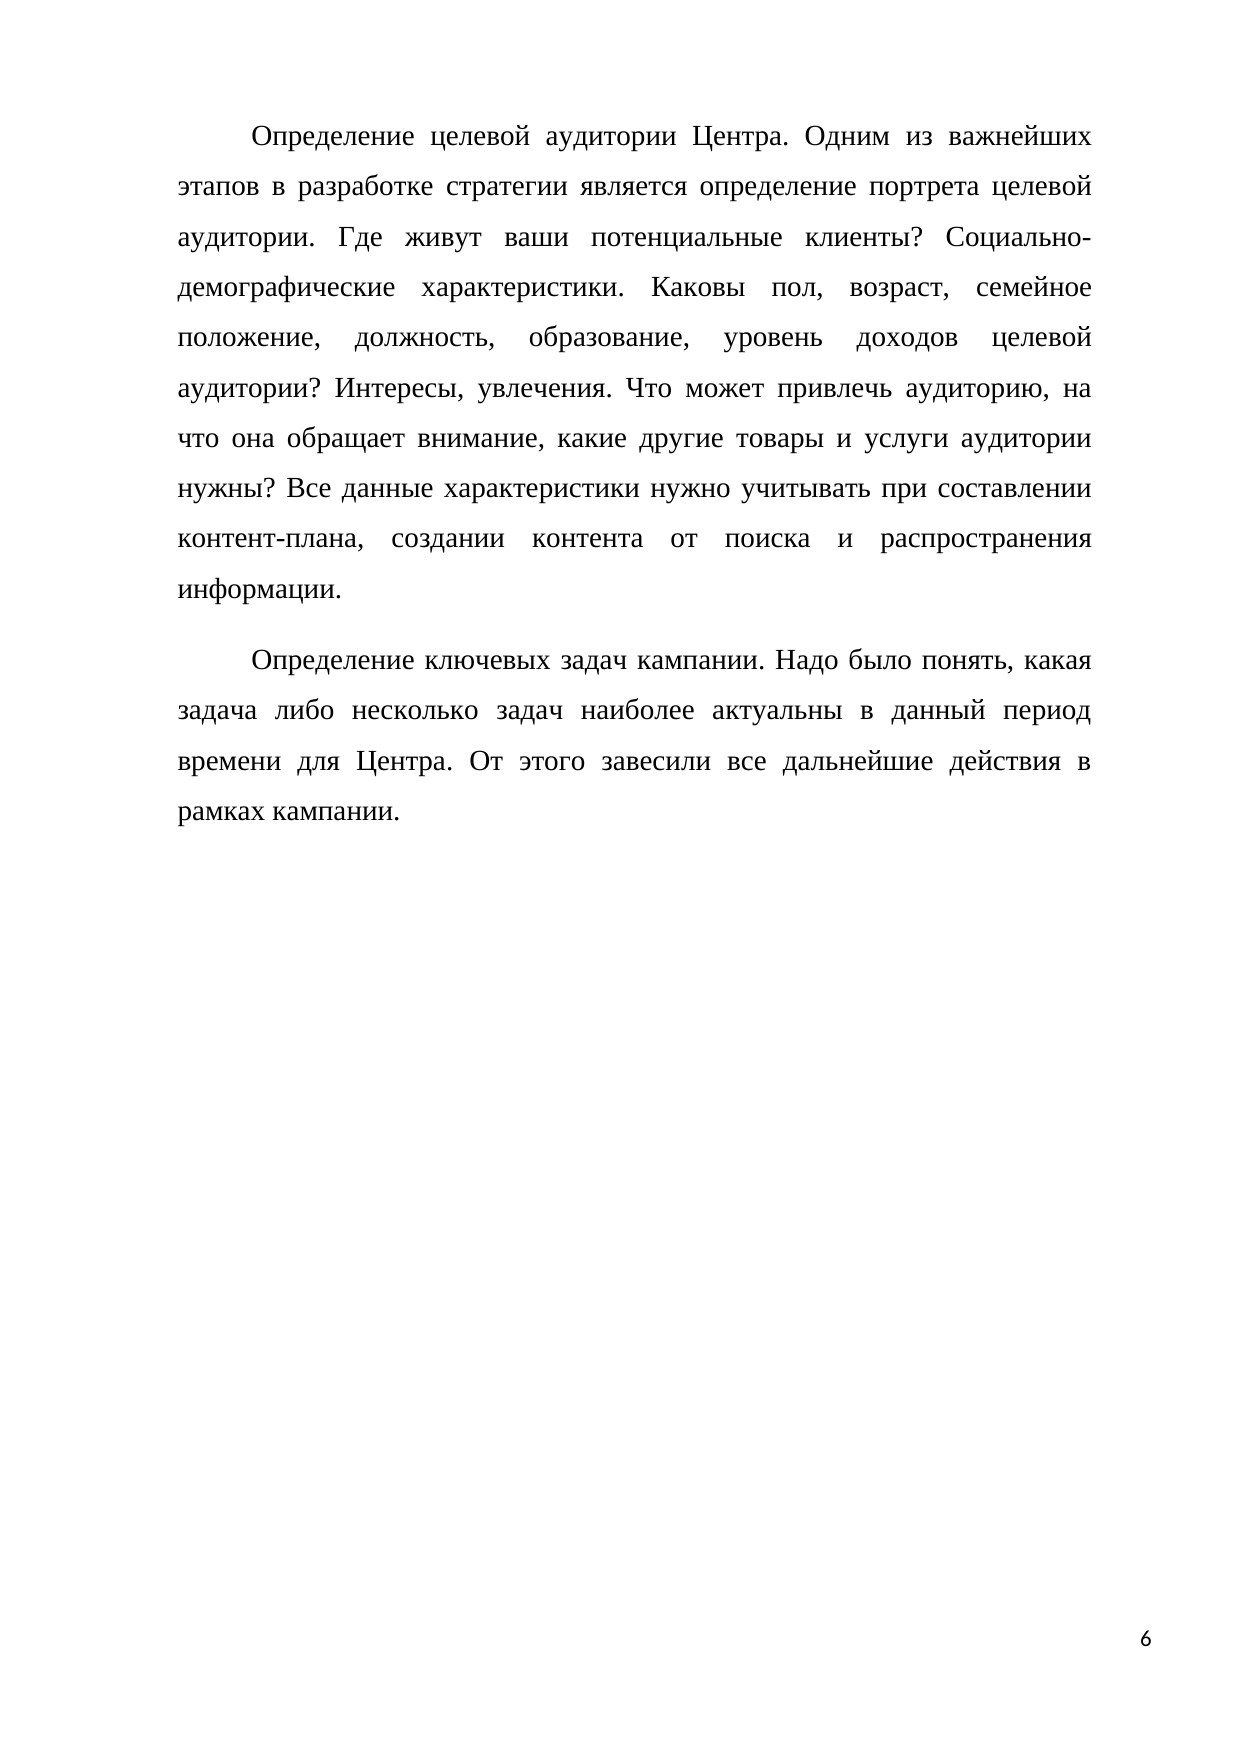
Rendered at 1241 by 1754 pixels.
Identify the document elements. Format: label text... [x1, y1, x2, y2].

text Определение целевой аудитории Центра. Одним из важнейших этапов в разработке стратегии является определение портрета целевой аудитории. Где живут ваши потенциальные клиенты? Социально-демографические характеристики. Каковы пол, возраст, семейное положение, должность, образование, уровень доходов целевой аудитории? Интересы, увлечения. Что может привлечь аудиторию, на что она обращает внимание, какие другие товары и услуги аудитории нужны? Все данные характеристики нужно учитывать при составлении контент-плана, создании контента от поиска и распространения информации. [177, 118, 1092, 604]
text Определение ключевых задач кампании. Надо было понять, какая задача либо несколько задач наиболее актуальны в данный период времени для Центра. От этого завесили все дальнейшие действия в рамках кампании. [177, 642, 1092, 827]
